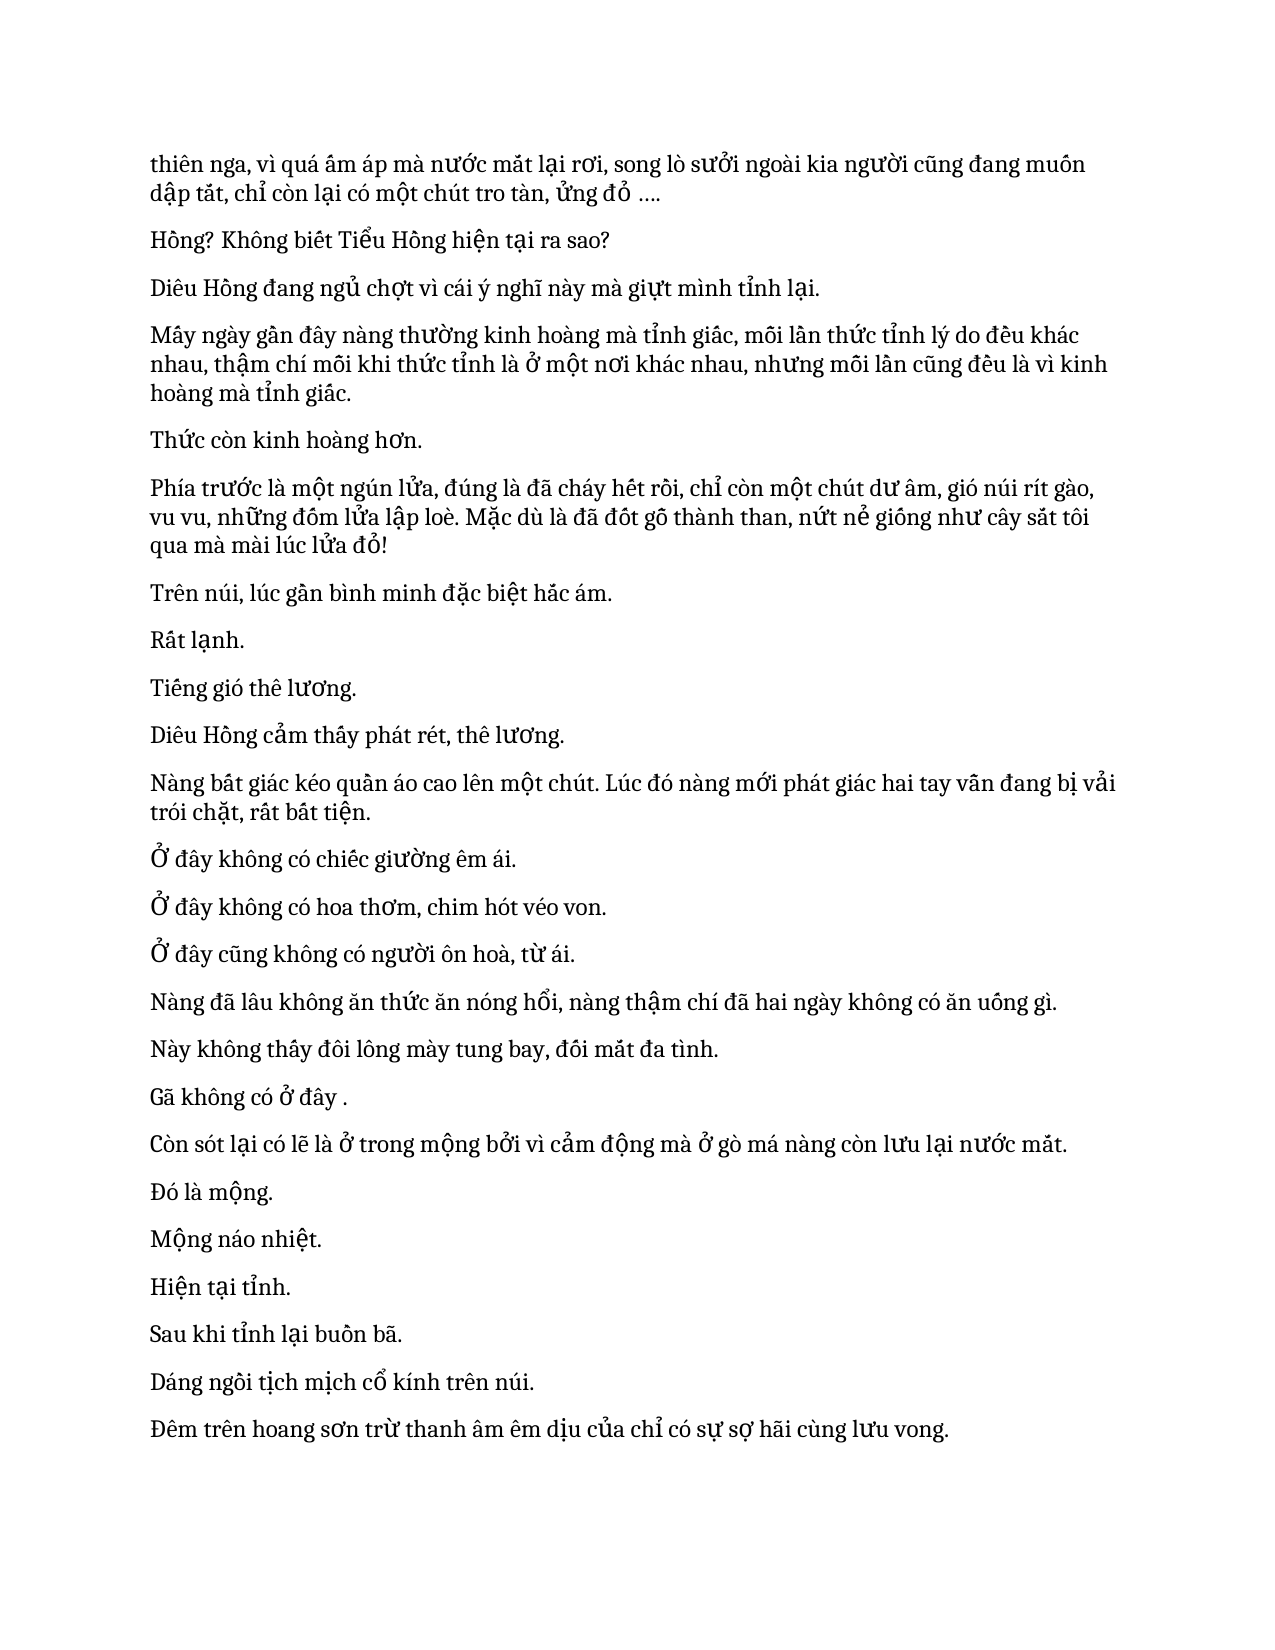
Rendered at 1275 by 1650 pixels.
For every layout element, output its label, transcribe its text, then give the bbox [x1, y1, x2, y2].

text Diêu Hồng cảm thấy phát rét, thê lương. [150, 721, 1125, 750]
text Đêm trên hoang sơn trừ thanh âm êm dịu của chỉ có sự sợ hãi cùng lưu vong. [150, 1415, 1125, 1444]
text Hồng? Không biết Tiểu Hồng hiện tại ra sao? [150, 226, 1125, 255]
text Gã không có ở đây . [150, 1082, 1125, 1111]
text Nàng đã lâu không ăn thức ăn nóng hổi, nàng thậm chí đã hai ngày không có ăn uống gì. [150, 987, 1125, 1016]
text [150, 150, 1125, 207]
text Diêu Hồng đang ngủ chợt vì cái ý nghĩ này mà giựt mình tỉnh lại. [150, 274, 1125, 302]
text Tiếng gió thê lương. [150, 674, 1125, 702]
text Phía trước là một ngún lửa, đúng là đã cháy hết rồi, chỉ còn một chút dư âm, gió núi rít gào, vu vu, những đốm lửa lập loè. Mặc dù là đã đốt gỗ thành than, nứt nẻ giống như cây sắt tôi qua mà mài lúc lửa đỏ! [150, 474, 1125, 560]
text Sau khi tỉnh lại buồn bã. [150, 1320, 1125, 1349]
text Rất lạnh. [150, 626, 1125, 655]
text Ở đây không có chiếc giường êm ái. [150, 845, 1125, 874]
text Hiện tại tỉnh. [150, 1272, 1125, 1301]
text Trên núi, lúc gần bình minh đặc biệt hắc ám. [150, 579, 1125, 607]
text Dáng ngồi tịch mịch cổ kính trên núi. [150, 1367, 1125, 1396]
text Ở đây không có hoa thơm, chim hót véo von. [150, 892, 1125, 921]
text Này không thấy đôi lông mày tung bay, đối mắt đa tình. [150, 1035, 1125, 1064]
text Ở đây cũng không có người ôn hoà, từ ái. [150, 940, 1125, 969]
text Đó là mộng. [150, 1177, 1125, 1206]
text Nàng bất giác kéo quần áo cao lên một chút. Lúc đó nàng mới phát giác hai tay vẫn đang bị vải trói chặt, rất bất tiện. [150, 769, 1125, 826]
text Mấy ngày gần đây nàng thường kinh hoàng mà tỉnh giấc, mỗi lần thức tỉnh lý do đều khác nhau, thậm chí mỗi khi thức tỉnh là ở một nơi khác nhau, nhưng mỗi lần cũng đều là vì kinh hoàng mà tỉnh giấc. [150, 321, 1125, 407]
text Mộng náo nhiệt. [150, 1225, 1125, 1254]
text Còn sót lại có lẽ là ở trong mộng bởi vì cảm động mà ở gò má nàng còn lưu lại nước mắt. [150, 1130, 1125, 1159]
text Thức còn kinh hoàng hơn. [150, 426, 1125, 455]
